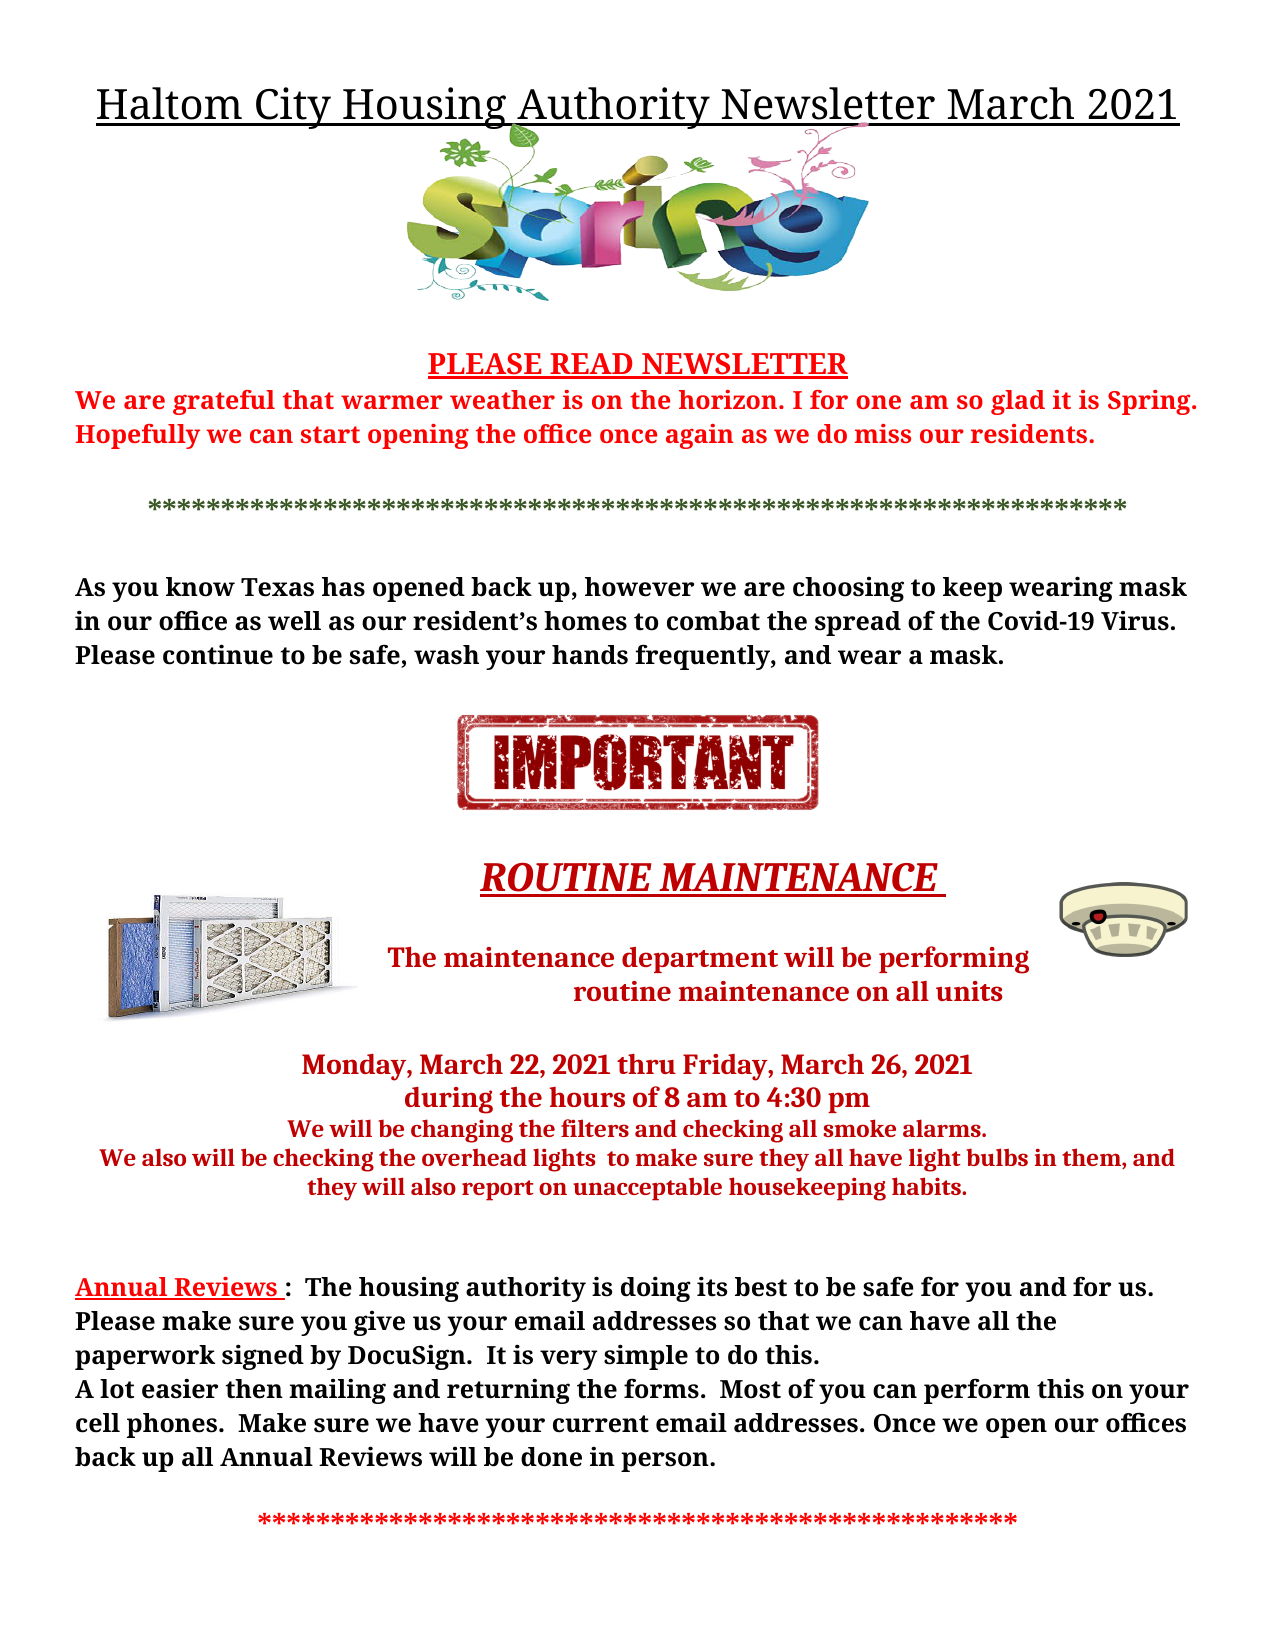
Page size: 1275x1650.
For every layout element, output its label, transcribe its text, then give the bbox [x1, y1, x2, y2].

text We will be changing the filters and checking all smoke alarms. [75, 1115, 1200, 1144]
picture [382, 121, 893, 305]
text ******************************************************************* [75, 491, 1200, 530]
text ROUTINE MAINTENANCE [75, 853, 1200, 901]
text Annual Reviews : The housing authority is doing its best to be safe for you and for us. Please make sure you give us your email addresses so that we can have all the paperwork signed by DocuSign. It is very simple to do this. [75, 1270, 1200, 1372]
text We are grateful that warmer weather is on the horizon. I for one am so glad it is Spring. Hopefully we can start opening the office once again as we do miss our residents. [75, 383, 1200, 451]
text Haltom City Housing Authority Newsletter March 2021 [75, 75, 1200, 132]
picture [1059, 882, 1188, 957]
picture [75, 886, 358, 1026]
text As you know Texas has opened back up, however we are choosing to keep wearing mask in our office as well as our resident’s homes to combat the spread of the Covid-19 Virus. Please continue to be safe, wash your hands frequently, and wear a mask. [75, 570, 1200, 672]
text **************************************************** [75, 1504, 1200, 1544]
picture [446, 711, 829, 814]
text A lot easier then mailing and returning the forms. Most of you can perform this on your cell phones. Make sure we have your current email addresses. Once we open our offices back up all Annual Reviews will be done in person. [75, 1372, 1200, 1474]
text The maintenance department will be performing routine maintenance on all units [358, 941, 1200, 1008]
text PLEASE READ NEWSLETTER [75, 343, 1200, 383]
text Monday, March 22, 2021 thru Friday, March 26, 2021 [75, 1048, 1200, 1081]
text We also will be checking the overhead lights to make sure they all have light bulbs in them, and they will also report on unacceptable housekeeping habits. [75, 1144, 1200, 1201]
text during the hours of 8 am to 4:30 pm [75, 1081, 1200, 1115]
